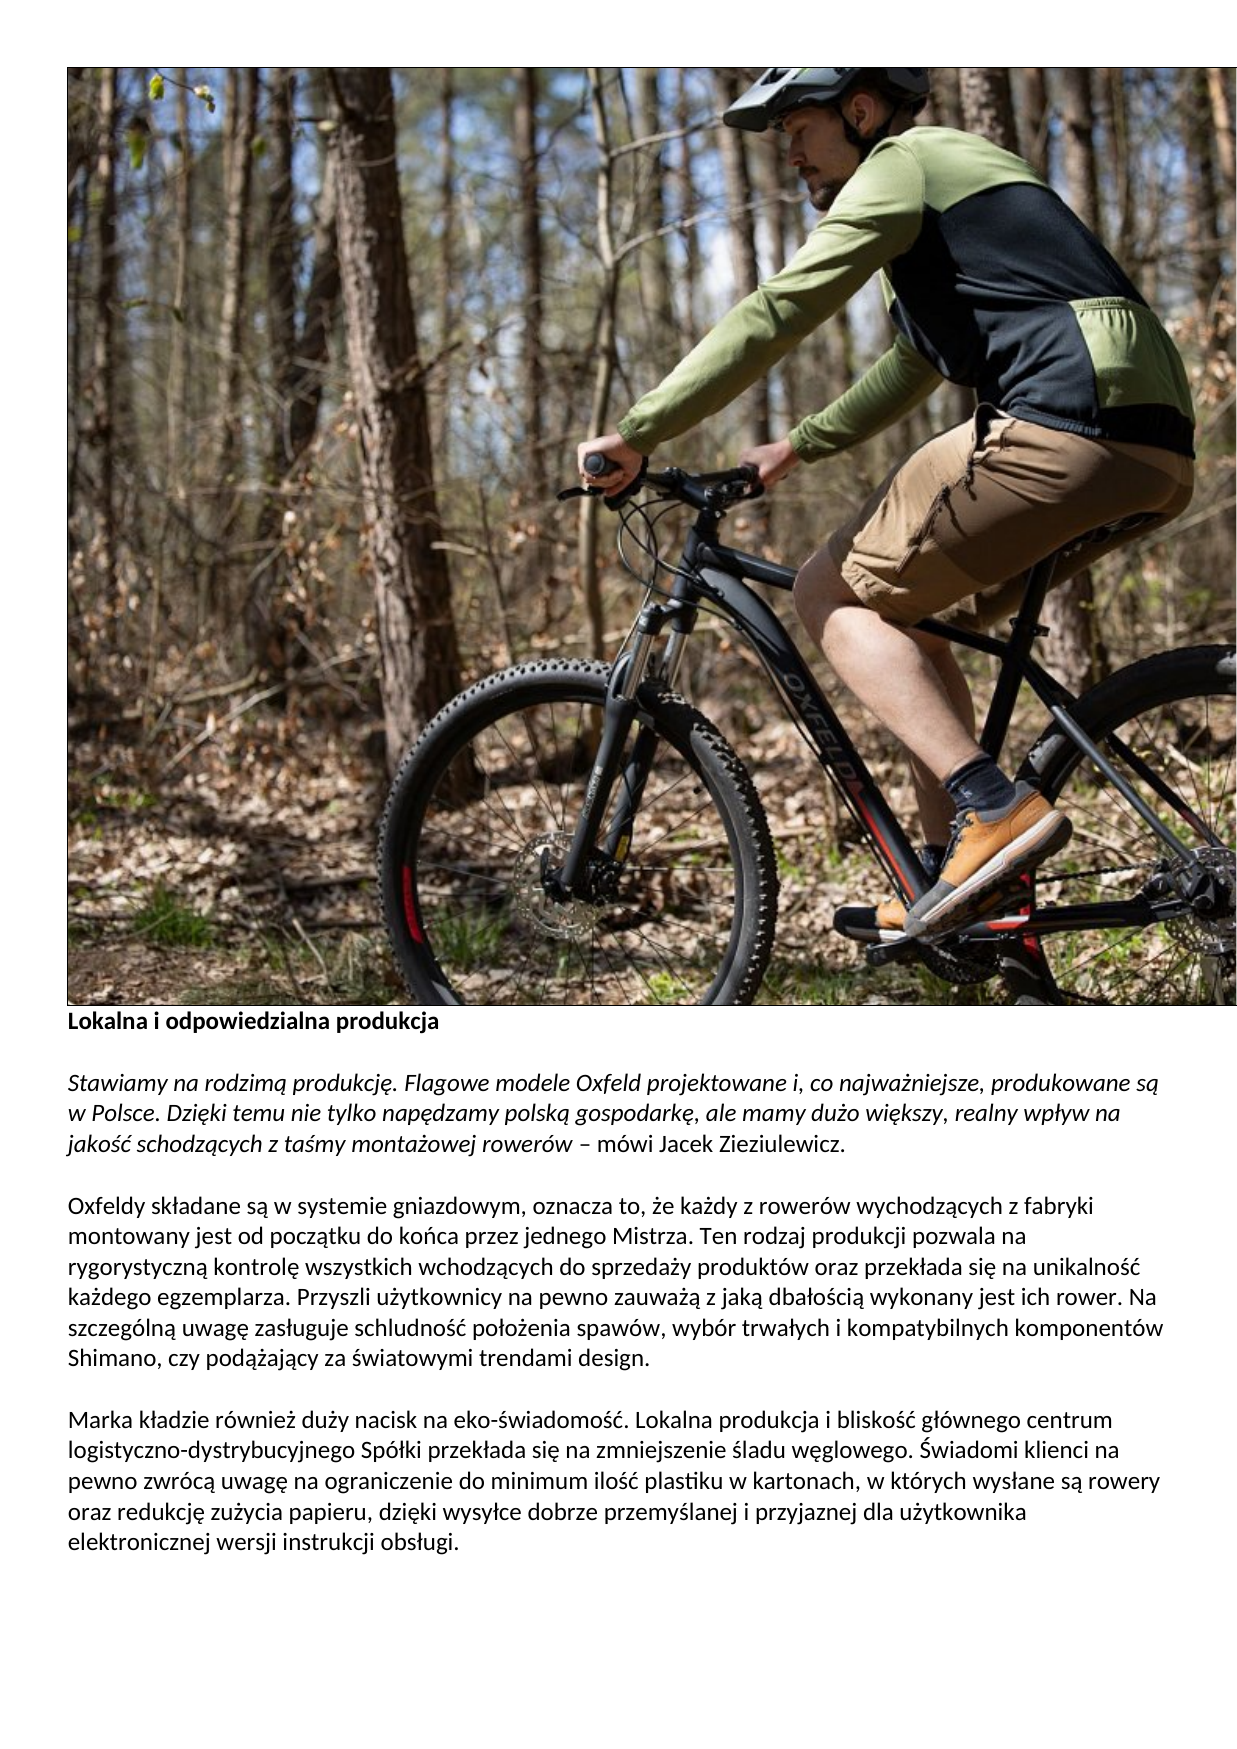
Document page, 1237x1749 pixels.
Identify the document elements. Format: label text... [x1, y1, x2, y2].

text Marka kładzie również duży nacisk na eko-świadomość. Lokalna produkcja i bliskość głównego centrum logistyczno-dystrybucyjnego Spółki przekłada się na zmniejszenie śladu węglowego. Świadomi klienci na pewno zwrócą uwagę na ograniczenie do minimum ilość plastiku w kartonach, w których wysłane są rowery oraz redukcję zużycia papieru, dzięki wysyłce dobrze przemyślanej i przyjaznej dla użytkownika elektronicznej wersji instrukcji obsługi. [68, 1404, 1169, 1557]
text Oxfeldy składane są w systemie gniazdowym, oznacza to, że każdy z rowerów wychodzących z fabryki montowany jest od początku do końca przez jednego Mistrza. Ten rodzaj produkcji pozwala na rygorystyczną kontrolę wszystkich wchodzących do sprzedaży produktów oraz przekłada się na unikalność każdego egzemplarza. Przyszli użytkownicy na pewno zauważą z jaką dbałością wykonany jest ich rower. Na szczególną uwagę zasługuje schludność położenia spawów, wybór trwałych i kompatybilnych komponentów Shimano, czy podążający za światowymi trendami design. [68, 1190, 1169, 1373]
text Lokalna i odpowiedzialna produkcja [68, 1006, 1169, 1036]
picture [68, 68, 1237, 1005]
text Stawiamy na rodzimą produkcję. Flagowe modele Oxfeld projektowane i, co najważniejsze, produkowane są w Polsce. Dzięki temu nie tylko napędzamy polską gospodarkę, ale mamy dużo większy, realny wpływ na jakość schodzących z taśmy montażowej rowerów – mówi Jacek Zieziulewicz. [68, 1067, 1169, 1158]
